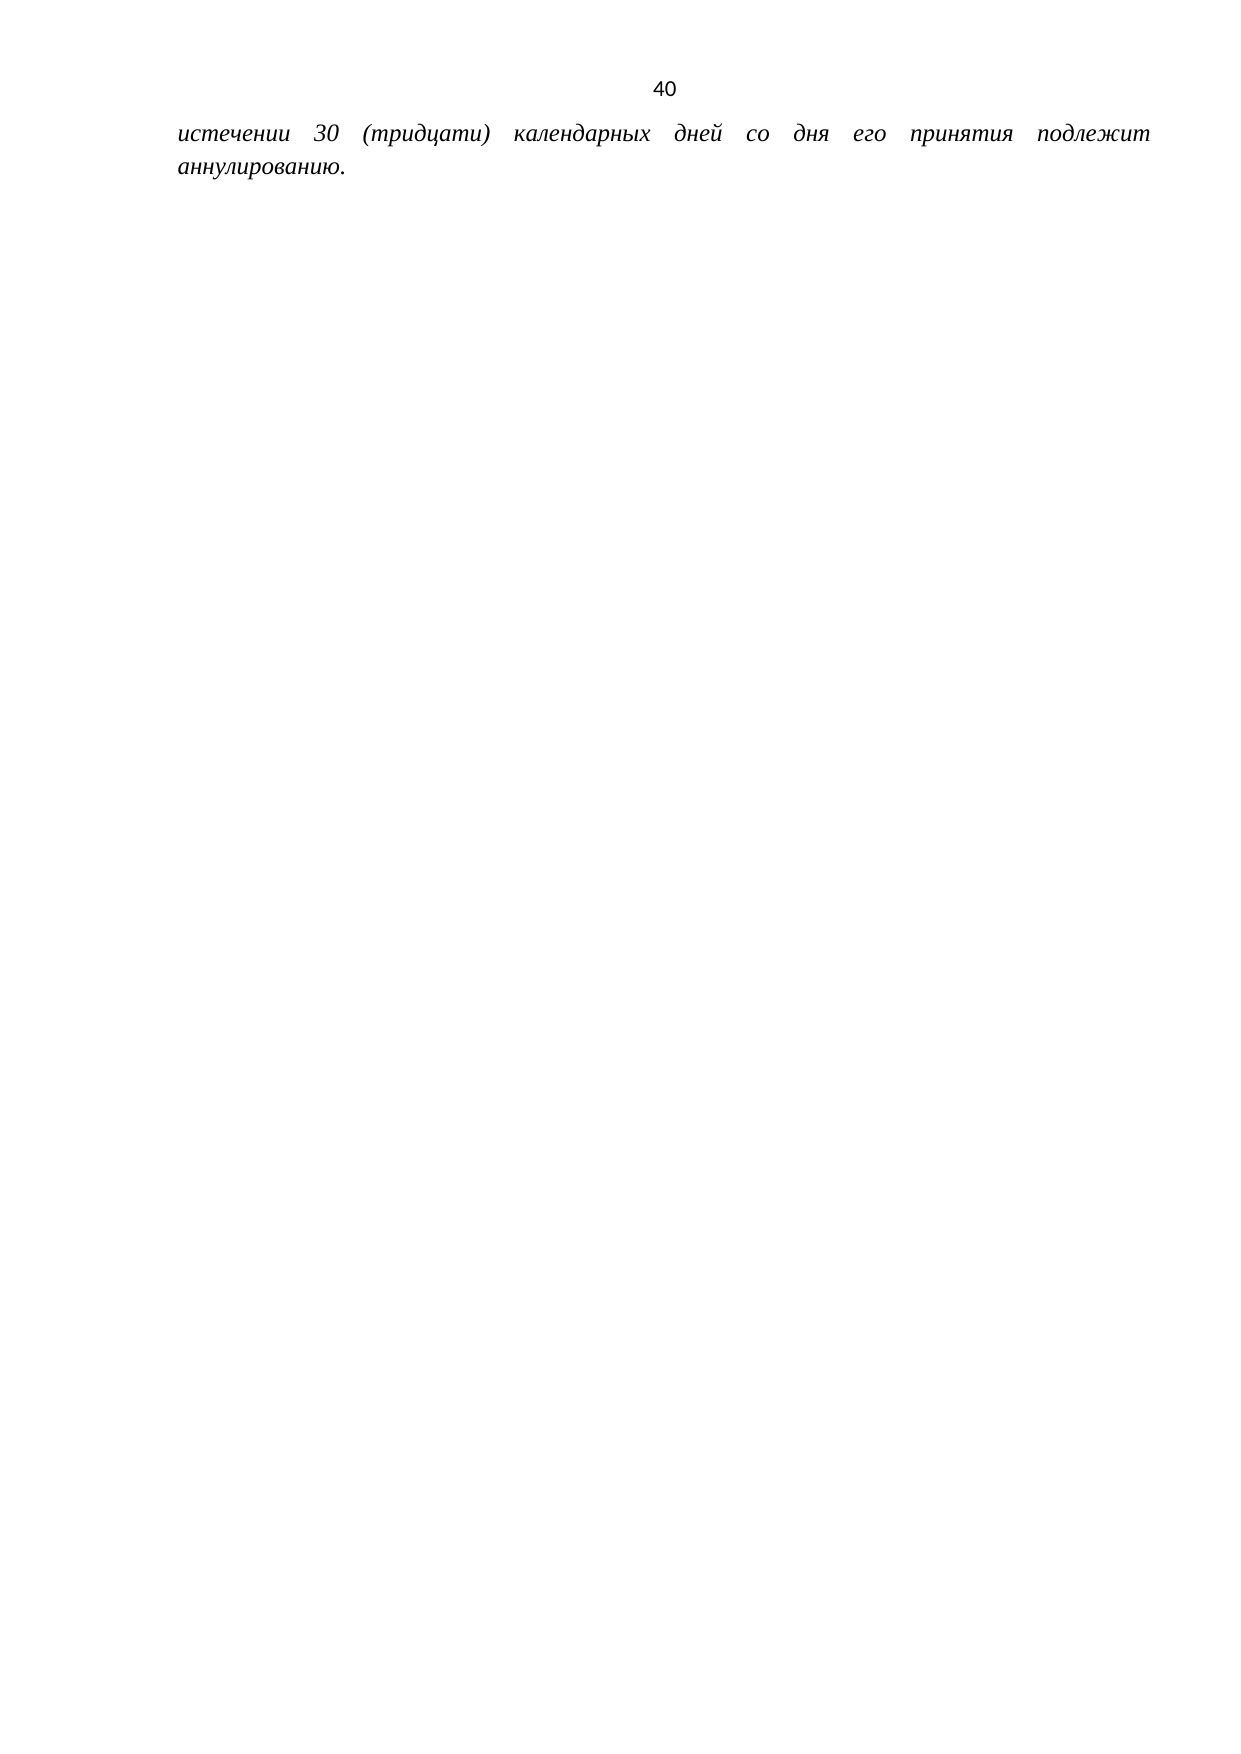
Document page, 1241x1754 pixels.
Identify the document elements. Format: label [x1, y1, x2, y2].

text [177, 118, 1152, 180]
